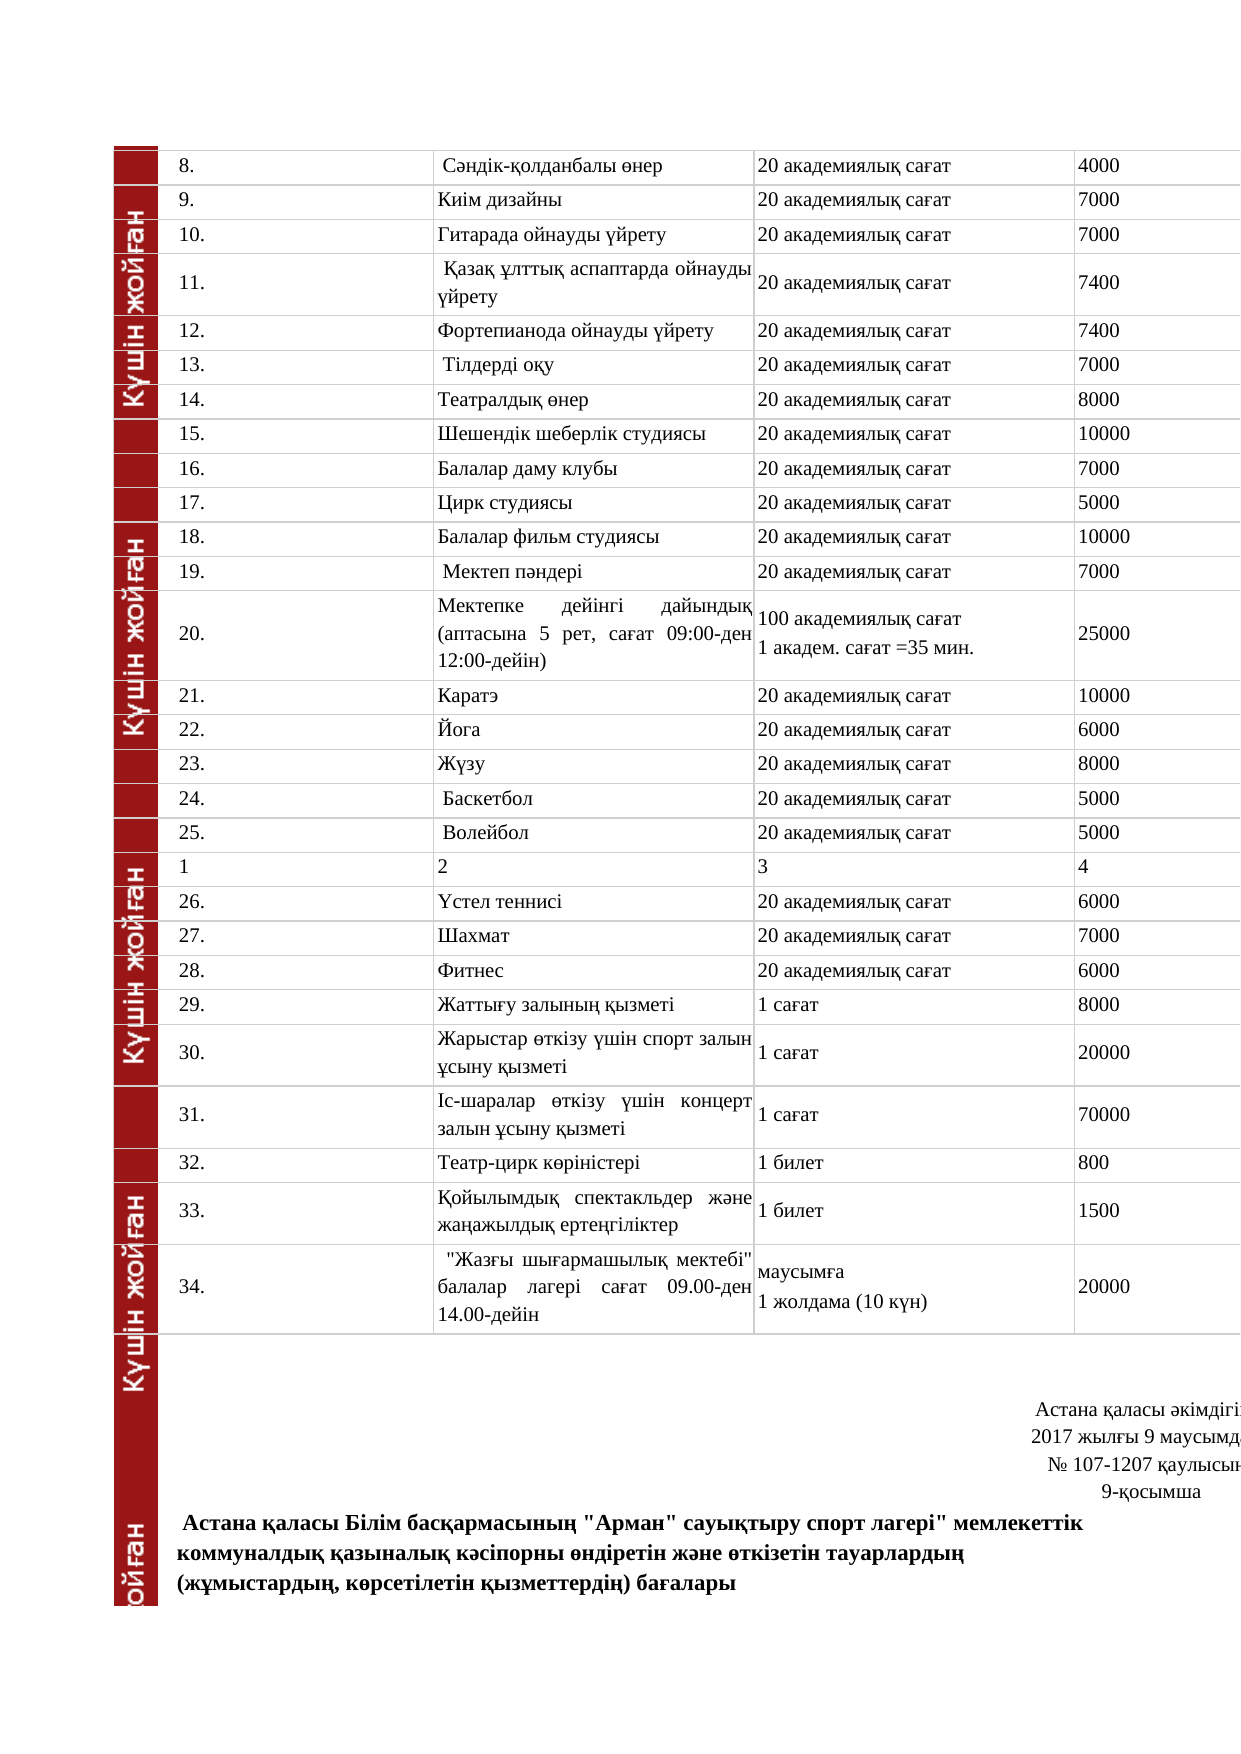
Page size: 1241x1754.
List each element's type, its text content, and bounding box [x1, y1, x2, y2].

text Астана қаласы Білім басқармасының "Арман" сауықтыру спорт лагері" мемлекеттік коммуналдық қазыналық кәсіпорны өндіретін және өткізетін тауарлардың (жұмыстардың, көрсетілетін қызметтердің) бағалары [112, 1509, 1128, 1596]
table_cell 32. [114, 1149, 433, 1182]
table_cell Жарыстар өткізу үшін спорт залын ұсыну қызметі [434, 1025, 753, 1085]
table_cell Шахмат [434, 922, 753, 955]
table_cell Мектеп пәндері [434, 557, 753, 590]
table_cell 6000 [1075, 956, 1240, 989]
picture [114, 146, 158, 150]
table_cell Гитарада ойнауды үйрету [434, 220, 753, 253]
table_cell 7000 [1075, 351, 1240, 384]
table_cell Қазақ ұлттық аспаптарда ойнауды үйрету [434, 254, 753, 315]
table_cell Фортепианода ойнауды үйрету [434, 316, 753, 349]
table_cell Жүзу [434, 750, 753, 783]
table_cell 26. [114, 887, 433, 920]
table_cell 3 [755, 853, 1074, 886]
table_cell Театралдық өнер [434, 385, 753, 418]
table_cell 7000 [1075, 454, 1240, 487]
table_cell 20 академиялық сағат [755, 186, 1074, 219]
table_cell 20 академиялық сағат [755, 385, 1074, 418]
table_cell 20 академиялық сағат [755, 819, 1074, 852]
table_cell 22. [114, 715, 433, 748]
table_cell 17. [114, 488, 433, 521]
table_cell 20 академиялық сағат [755, 887, 1074, 920]
table_cell Каратэ [434, 681, 753, 714]
table_cell 100 академиялық сағат 1 академ. сағат =35 мин. [755, 591, 1074, 680]
table_cell 24. [114, 784, 433, 817]
table_cell 10000 [1075, 420, 1240, 453]
table_cell 1 сағат [755, 990, 1074, 1023]
table_cell 28. [114, 956, 433, 989]
table_cell 29. [114, 990, 433, 1023]
table_cell 6000 [1075, 715, 1240, 748]
table_cell 20 академиялық сағат [755, 715, 1074, 748]
table_cell Киім дизайны [434, 186, 753, 219]
table_cell Волейбол [434, 819, 753, 852]
table_cell 34. [114, 1245, 433, 1333]
table_cell 7000 [1075, 220, 1240, 253]
table_cell 14. [114, 385, 433, 418]
table_cell 10000 [1075, 681, 1240, 714]
table_cell 7400 [1075, 254, 1240, 315]
table_cell Іс-шаралар өткізу үшін концерт залын ұсыну қызметі [434, 1087, 753, 1147]
table_cell 10000 [1075, 523, 1240, 556]
table_cell 13. [114, 351, 433, 384]
table_cell 18. [114, 523, 433, 556]
table_cell 20 академиялық сағат [755, 220, 1074, 253]
table_cell 20 академиялық сағат [755, 420, 1074, 453]
table_cell 21. [114, 681, 433, 714]
table_cell 20 академиялық сағат [755, 750, 1074, 783]
table_cell 27. [114, 922, 433, 955]
picture [114, 1335, 158, 1395]
table_cell 20000 [1075, 1245, 1240, 1333]
table_cell маусымға 1 жолдама (10 күн) [755, 1245, 1074, 1333]
table_cell Мектепке дейінгі дайындық (аптасына 5 рет, сағат 09:00-ден 12:00-дейін) [434, 591, 753, 680]
table_cell Тілдерді оқу [434, 351, 753, 384]
table_cell 19. [114, 557, 433, 590]
table_cell 12. [114, 316, 433, 349]
table_cell 20 академиялық сағат [755, 351, 1074, 384]
table_cell Балалар даму клубы [434, 454, 753, 487]
table_cell 4 [1075, 853, 1240, 886]
table_cell 1 сағат [755, 1087, 1074, 1147]
table_cell 20. [114, 591, 433, 680]
table_cell 4000 [1075, 151, 1240, 184]
picture [114, 1596, 158, 1606]
table_cell 16. [114, 454, 433, 487]
table_cell 5000 [1075, 784, 1240, 817]
table_cell 23. [114, 750, 433, 783]
table_cell 20 академиялық сағат [755, 956, 1074, 989]
table_cell 8. [114, 151, 433, 184]
table_cell Йога [434, 715, 753, 748]
table_cell 20 академиялық сағат [755, 922, 1074, 955]
table_cell 1 билет [755, 1183, 1074, 1244]
table_cell 20 академиялық сағат [755, 784, 1074, 817]
table_cell 8000 [1075, 385, 1240, 418]
table_cell 5000 [1075, 488, 1240, 521]
table_cell 20 академиялық сағат [755, 316, 1074, 349]
table_cell 25. [114, 819, 433, 852]
table_cell 7000 [1075, 557, 1240, 590]
table_cell 1 [114, 853, 433, 886]
table_cell 7000 [1075, 186, 1240, 219]
table_cell 31. [114, 1087, 433, 1147]
table_cell 25000 [1075, 591, 1240, 680]
table_cell 20 академиялық сағат [755, 681, 1074, 714]
table_cell 9. [114, 186, 433, 219]
table_cell Жаттығу залының қызметі [434, 990, 753, 1023]
table_cell Баскетбол [434, 784, 753, 817]
table_cell 20 академиялық сағат [755, 151, 1074, 184]
table_cell 1 билет [755, 1149, 1074, 1182]
table_cell 33. [114, 1183, 433, 1244]
table_cell Цирк студиясы [434, 488, 753, 521]
table_cell 8000 [1075, 750, 1240, 783]
table_cell 2 [434, 853, 753, 886]
table_cell 7000 [1075, 922, 1240, 955]
table_cell Қойылымдық спектакльдер және жаңажылдық ертеңгіліктер [434, 1183, 753, 1244]
table_cell "Жазғы шығармашылық мектебі" балалар лагері сағат 09.00-ден 14.00-дейін [434, 1245, 753, 1333]
table_header [101, 1395, 912, 1509]
table_cell 20 академиялық сағат [755, 523, 1074, 556]
table_cell Үстел теннисі [434, 887, 753, 920]
table_cell Балалар фильм студиясы [434, 523, 753, 556]
table_cell Шешендік шеберлік студиясы [434, 420, 753, 453]
table_cell 11. [114, 254, 433, 315]
table_cell 20 академиялық сағат [755, 557, 1074, 590]
table_cell Сәндік-қолданбалы өнер [434, 151, 753, 184]
table_cell 6000 [1075, 887, 1240, 920]
table_cell 30. [114, 1025, 433, 1085]
table_cell 800 [1075, 1149, 1240, 1182]
table_cell 5000 [1075, 819, 1240, 852]
table_cell 20 академиялық сағат [755, 488, 1074, 521]
table_cell 20 академиялық сағат [755, 454, 1074, 487]
table_cell 15. [114, 420, 433, 453]
table_cell 20000 [1075, 1025, 1240, 1085]
table_header Астана қаласы әкімдігінің 2017 жылғы 9 маусымдағы № 107-1207 қаулысына 9-қосымша [912, 1395, 1240, 1509]
table_cell 8000 [1075, 990, 1240, 1023]
table_cell 20 академиялық сағат [755, 254, 1074, 315]
table_cell Театр-цирк көріністері [434, 1149, 753, 1182]
table_cell 70000 [1075, 1087, 1240, 1147]
table_cell Фитнес [434, 956, 753, 989]
table_cell 1 сағат [755, 1025, 1074, 1085]
table_cell 7400 [1075, 316, 1240, 349]
table_cell 1500 [1075, 1183, 1240, 1244]
table_cell 10. [114, 220, 433, 253]
